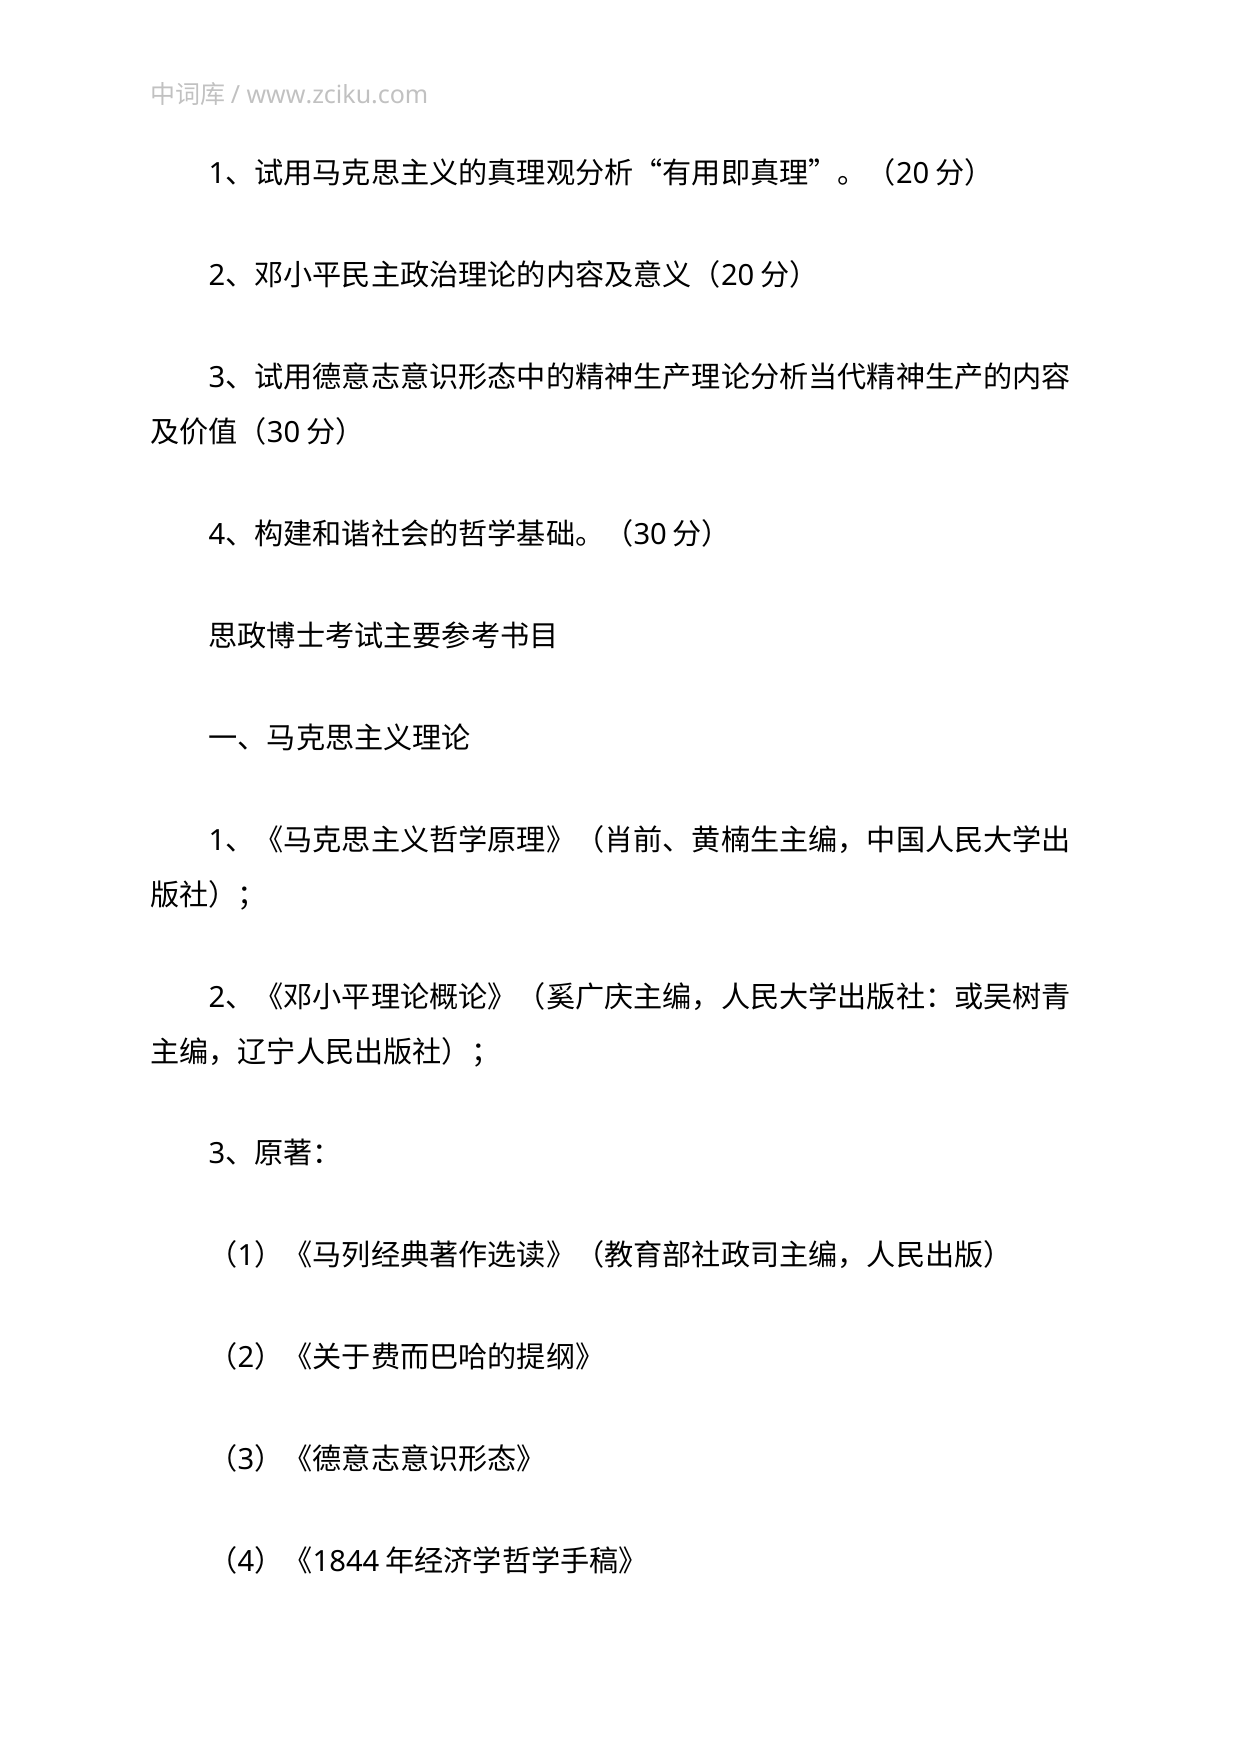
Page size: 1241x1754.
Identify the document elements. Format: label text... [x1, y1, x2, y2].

text 4、构建和谐社会的哲学基础。（30分） [150, 511, 1090, 553]
text 1、试用马克思主义的真理观分析“有用即真理”。（20分） [150, 150, 1090, 192]
text （2）《关于费而巴哈的提纲》 [150, 1334, 1090, 1376]
text （1）《马列经典著作选读》（教育部社政司主编，人民出版） [150, 1232, 1090, 1274]
text 3、试用德意志意识形态中的精神生产理论分析当代精神生产的内容及价值（30分） [150, 354, 1090, 451]
text 1、《马克思主义哲学原理》（肖前、黄楠生主编，中国人民大学出版社）； [150, 816, 1090, 914]
text 3、原著： [150, 1130, 1090, 1172]
text 思政博士考试主要参考书目 [150, 613, 1090, 655]
text 2、《邓小平理论概论》（奚广庆主编，人民大学出版社：或吴树青主编，辽宁人民出版社）； [150, 973, 1090, 1071]
text （3）《德意志意识形态》 [150, 1436, 1090, 1478]
text 一、马克思主义理论 [150, 715, 1090, 757]
text 2、邓小平民主政治理论的内容及意义（20分） [150, 252, 1090, 294]
text （4）《1844年经济学哲学手稿》 [150, 1538, 1090, 1580]
